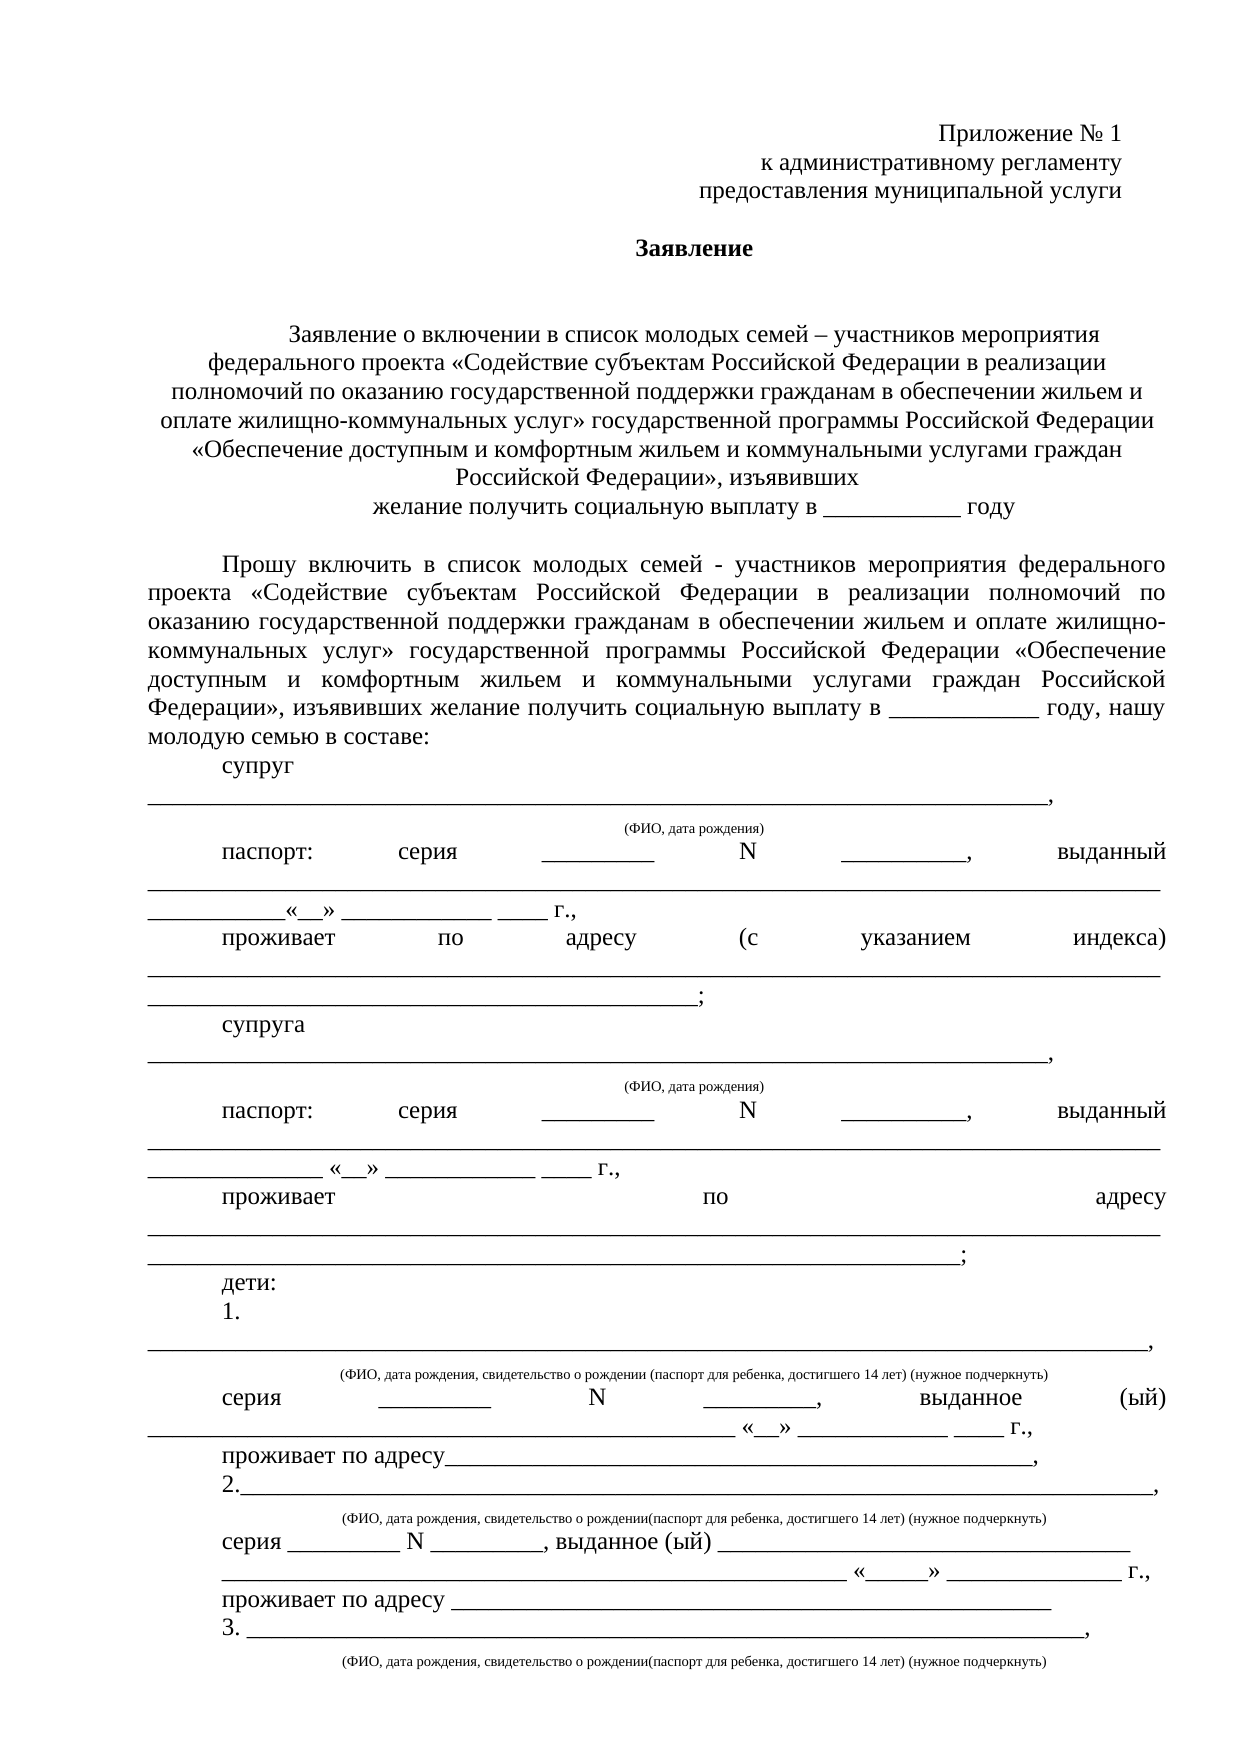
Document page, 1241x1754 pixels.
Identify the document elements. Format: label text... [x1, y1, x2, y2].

text (ФИО, дата рождения, свидетельство о рождении (паспорт для ребенка, достигшего 14 лет) (нужное подчеркнуть) [148, 1354, 1167, 1382]
table_header Приложение № 1 к административному регламенту предоставления муниципальной услуги [576, 118, 1133, 204]
text супруг ________________________________________________________________________, [148, 750, 1167, 807]
text серия _________ N _________, выданное (ый) _________________________________ [148, 1526, 1167, 1555]
text серия _________ N _________, выданное (ый) _______________________________________________ «__» ____________ ____ г., [148, 1382, 1167, 1440]
text проживает по адресу ________________________________________________ [148, 1584, 1167, 1612]
text Прошу включить в список молодых семей - участников мероприятия федерального проекта «Содействие субъектам Российской Федерации в реализации полномочий по оказанию государственной поддержки гражданам в обеспечении жильем и оплате жилищно-коммунальных услуг» государственной программы Российской Федерации «Обеспечение доступным и комфортным жильем и коммунальными услугами граждан Российской Федерации», изъявивших желание получить социальную выплату в ____________ году, нашу молодую семью в составе: [148, 549, 1167, 750]
text желание получить социальную выплату в ___________ году [148, 491, 1167, 520]
text 2._________________________________________________________________________, [148, 1469, 1167, 1497]
text паспорт: серия _________ N __________, выданный ____________________________________________________________________________________________«__» ____________ ____ г., [148, 836, 1167, 922]
text проживает по адресу (с указанием индекса) _____________________________________________________________________________________________________________________________; [148, 922, 1167, 1009]
text супруга ________________________________________________________________________, [148, 1009, 1167, 1066]
text (ФИО, дата рождения, свидетельство о рождении(паспорт для ребенка, достигшего 14 лет) (нужное подчеркнуть) [148, 1497, 1167, 1526]
text (ФИО, дата рождения, свидетельство о рождении(паспорт для ребенка, достигшего 14 лет) (нужное подчеркнуть) [148, 1641, 1167, 1670]
text дети: [148, 1267, 1167, 1296]
text проживает по адресу_______________________________________________, [148, 1440, 1167, 1469]
text (ФИО, дата рождения) [148, 807, 1167, 836]
text проживает по адресу __________________________________________________________________________________________________________________________________________________; [148, 1181, 1167, 1267]
text __________________________________________________ «_____» ______________ г., [148, 1555, 1167, 1584]
text паспорт: серия _________ N __________, выданный _______________________________________________________________________________________________ «__» ____________ ____ г., [148, 1095, 1167, 1181]
text Заявление [148, 233, 1167, 262]
text 3. ___________________________________________________________________, [148, 1612, 1167, 1641]
text (ФИО, дата рождения) [148, 1066, 1167, 1095]
text 1. ________________________________________________________________________________, [148, 1296, 1167, 1354]
text Заявление о включении в список молодых семей – участников мероприятия федерального проекта «Содействие субъектам Российской Федерации в реализации полномочий по оказанию государственной поддержки гражданам в обеспечении жильем и оплате жилищно-коммунальных услуг» государственной программы Российской Федерации «Обеспечение доступным и комфортным жильем и коммунальными услугами граждан Российской Федерации», изъявивших [148, 319, 1167, 491]
